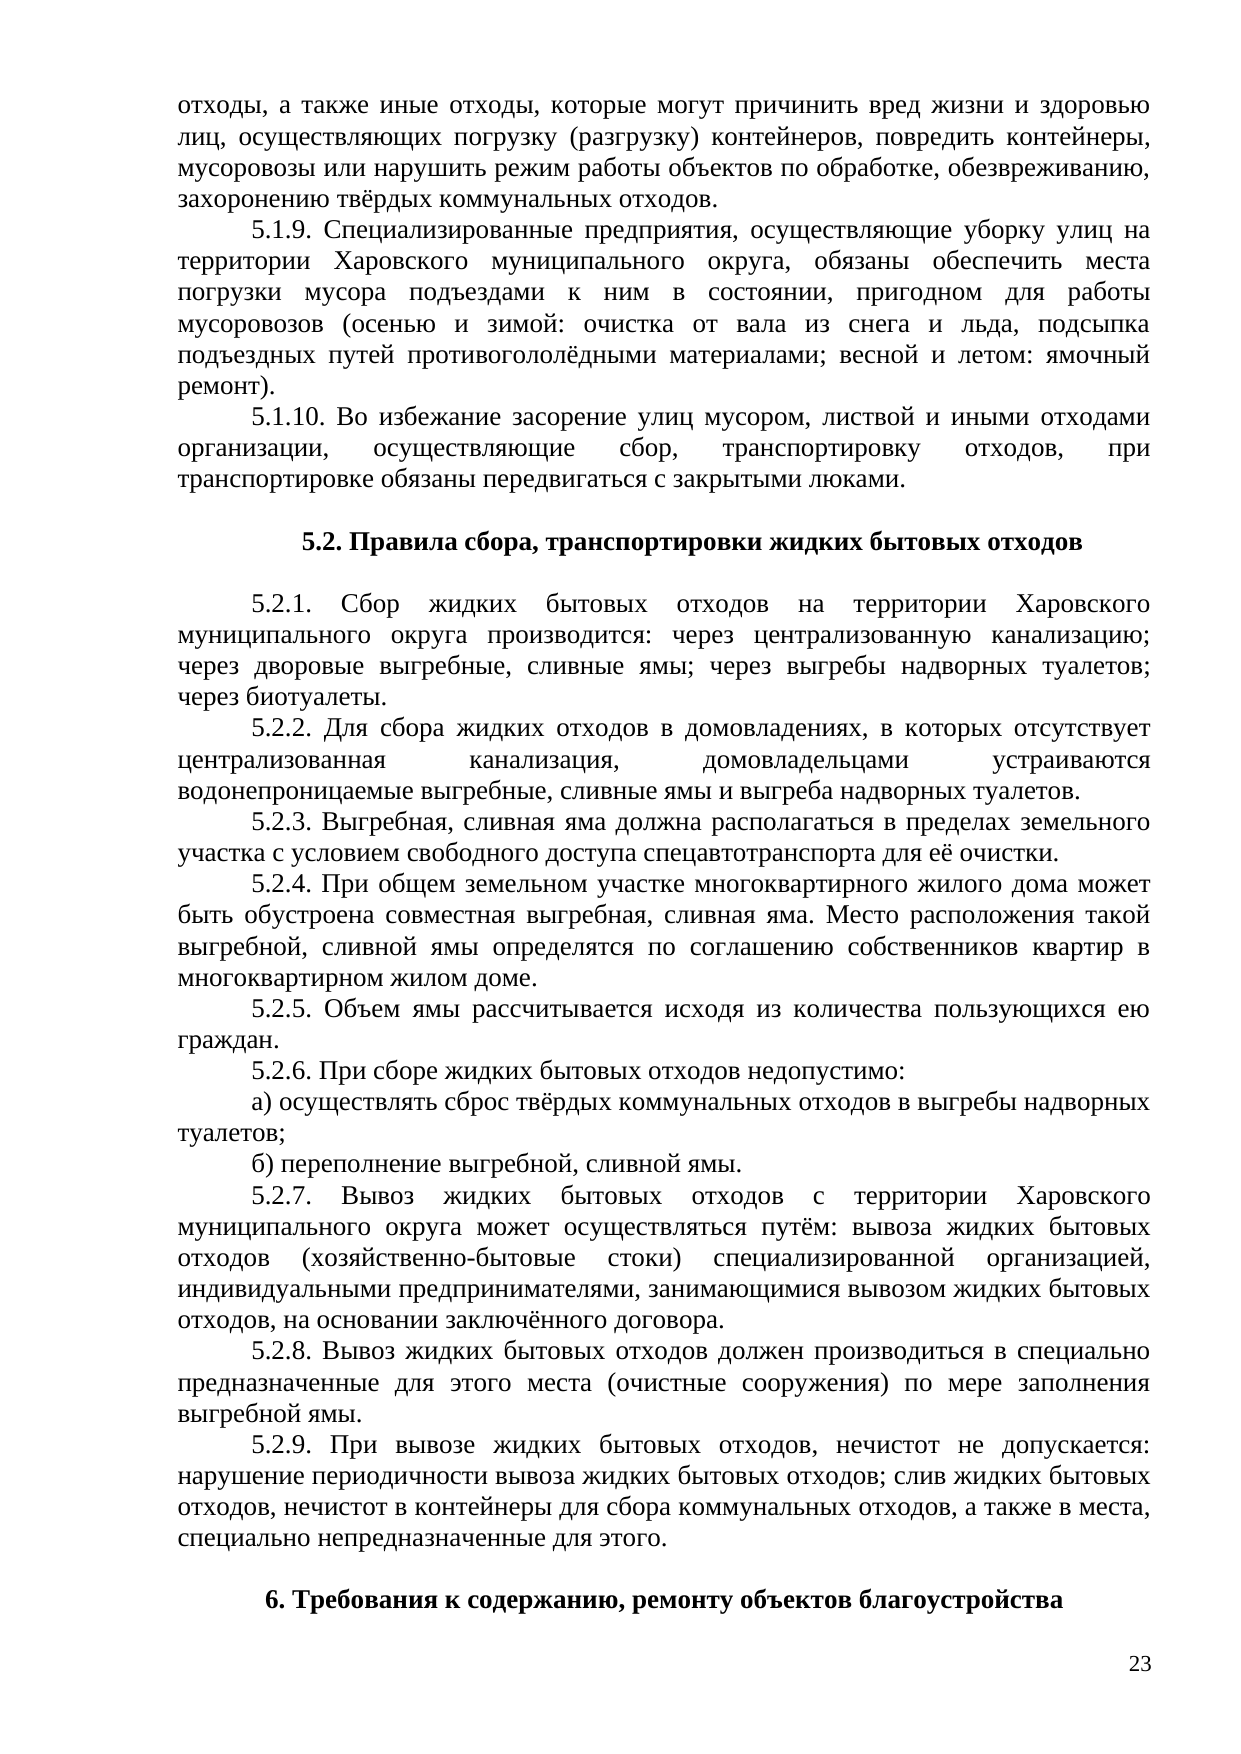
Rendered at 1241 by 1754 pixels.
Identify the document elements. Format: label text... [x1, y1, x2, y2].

title 6. Требования к содержанию, ремонту объектов благоустройства [177, 1584, 1152, 1615]
text 5.2.6. При сборе жидких бытовых отходов недопустимо: [177, 1054, 1152, 1085]
title 5.2. Правила сбора, транспортировки жидких бытовых отходов [177, 525, 1152, 556]
text а) осуществлять сброс твёрдых коммунальных отходов в выгребы надворных туалетов; [177, 1085, 1152, 1148]
text 5.1.9. Специализированные предприятия, осуществляющие уборку улиц на территории Харовского муниципального округа, обязаны обеспечить места погрузки мусора подъездами к ним в состоянии, пригодном для работы мусоровозов (осенью и зимой: очистка от вала из снега и льда, подсыпка подъездных путей противогололёдными материалами; весной и летом: ямочный ремонт). [177, 213, 1152, 400]
text 5.2.4. При общем земельном участке многоквартирного жилого дома может быть обустроена совместная выгребная, сливная яма. Место расположения такой выгребной, сливной ямы определятся по соглашению собственников квартир в многоквартирном жилом доме. [177, 867, 1152, 992]
text б) переполнение выгребной, сливной ямы. [177, 1148, 1152, 1179]
text 5.2.5. Объем ямы рассчитывается исходя из количества пользующихся ею граждан. [177, 992, 1152, 1054]
text 5.1.10. Во избежание засорение улиц мусором, листвой и иными отходами организации, осуществляющие сбор, транспортировку отходов, при транспортировке обязаны передвигаться с закрытыми люками. [177, 400, 1152, 493]
text 5.2.8. Вывоз жидких бытовых отходов должен производиться в специально предназначенные для этого места (очистные сооружения) по мере заполнения выгребной ямы. [177, 1334, 1152, 1428]
text 5.2.3. Выгребная, сливная яма должна располагаться в пределах земельного участка с условием свободного доступа спецавтотранспорта для её очистки. [177, 805, 1152, 867]
text 5.2.9. При вывозе жидких бытовых отходов, нечистот не допускается: нарушение периодичности вывоза жидких бытовых отходов; слив жидких бытовых отходов, нечистот в контейнеры для сбора коммунальных отходов, а также в места, специально непредназначенные для этого. [177, 1428, 1152, 1552]
text 5.2.7. Вывоз жидких бытовых отходов с территории Харовского муниципального округа может осуществляться путём: вывоза жидких бытовых отходов (хозяйственно-бытовые стоки) специализированной организацией, индивидуальными предпринимателями, занимающимися вывозом жидких бытовых отходов, на основании заключённого договора. [177, 1179, 1152, 1334]
text 5.2.2. Для сбора жидких отходов в домовладениях, в которых отсутствует централизованная канализация, домовладельцами устраиваются водонепроницаемые выгребные, сливные ямы и выгреба надворных туалетов. [177, 712, 1152, 805]
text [177, 89, 1152, 213]
text 5.2.1. Сбор жидких бытовых отходов на территории Харовского муниципального округа производится: через централизованную канализацию; через дворовые выгребные, сливные ямы; через выгребы надворных туалетов; через биотуалеты. [177, 587, 1152, 712]
